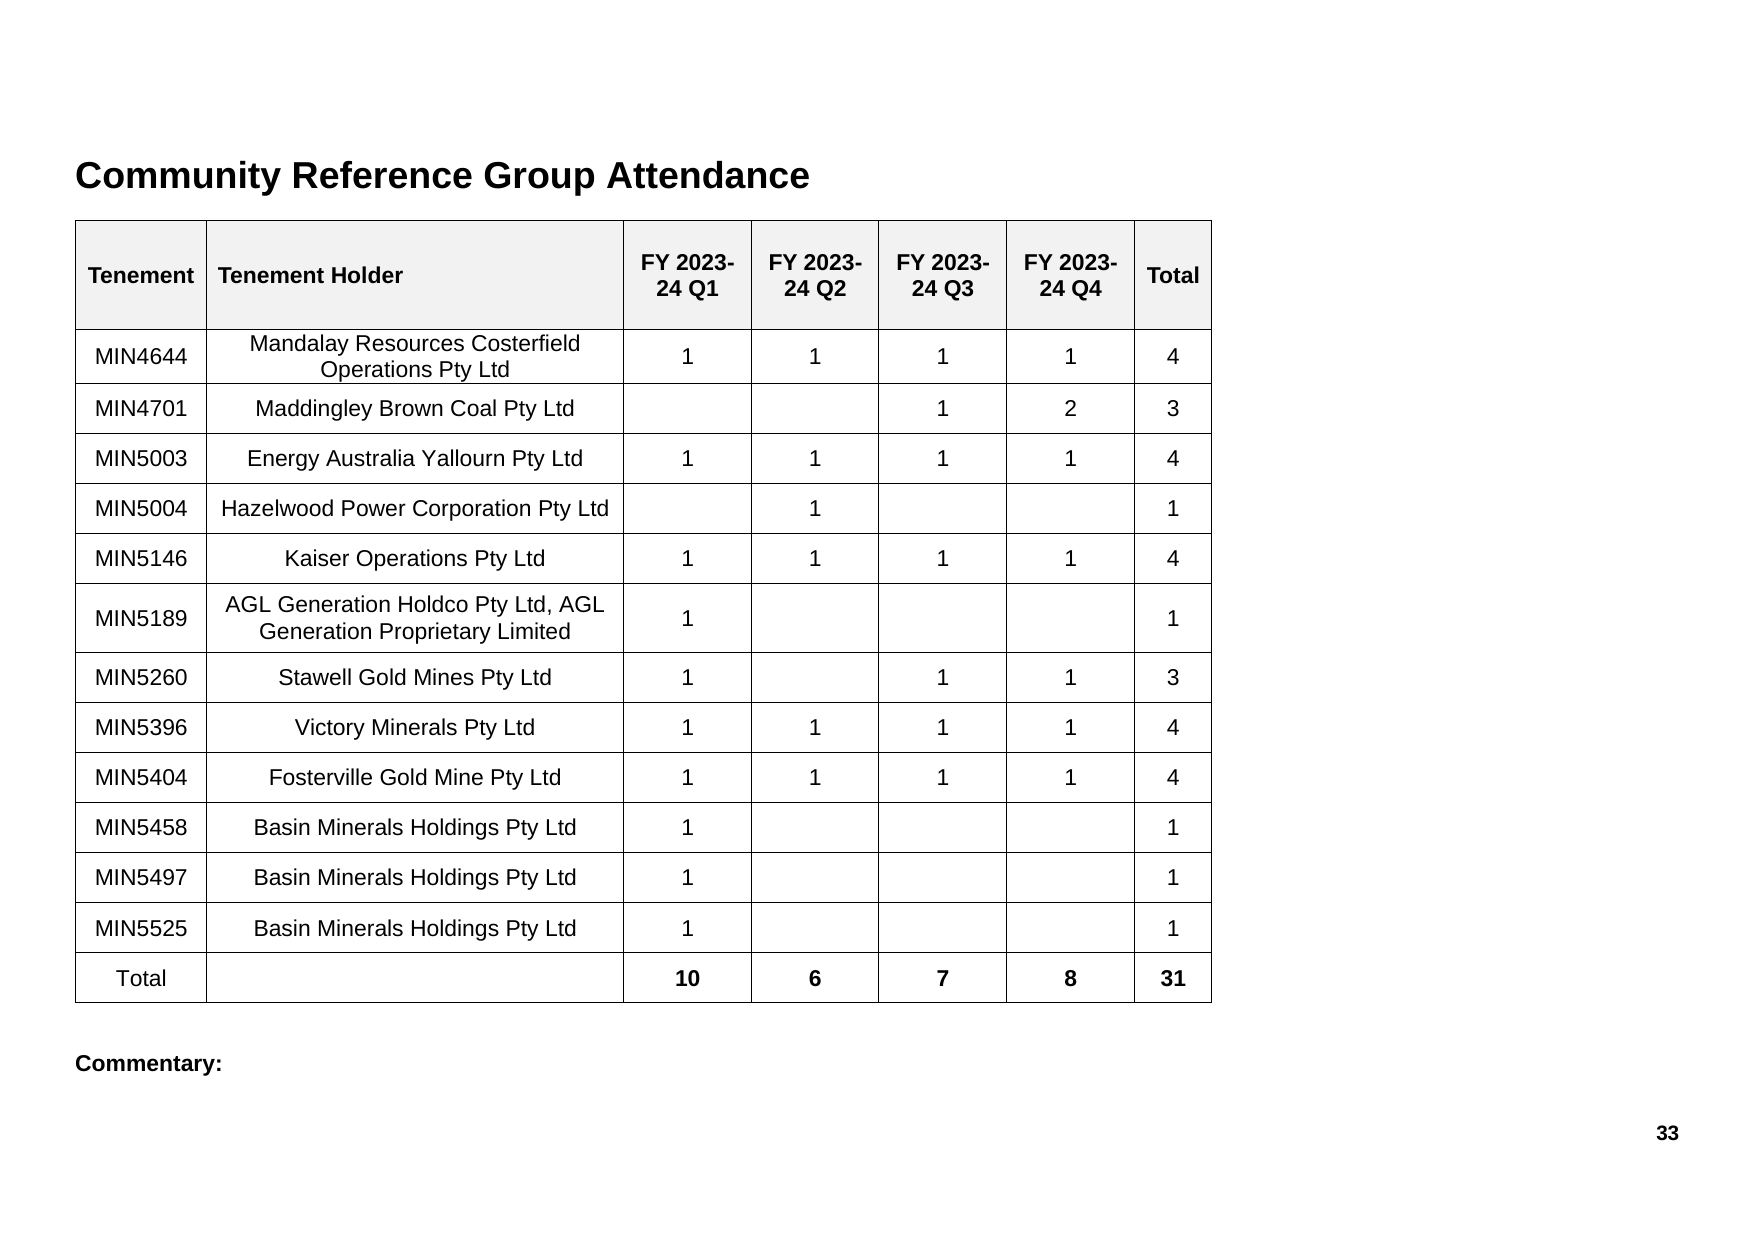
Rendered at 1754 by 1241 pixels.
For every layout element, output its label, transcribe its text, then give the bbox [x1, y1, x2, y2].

table_cell Fosterville Gold Mine Pty Ltd [207, 753, 623, 802]
table_cell 8 [1007, 953, 1134, 1002]
table_header FY 2023-24 Q4 [1007, 221, 1134, 329]
table_cell 1 [1135, 853, 1211, 902]
table_cell [879, 853, 1006, 902]
table_cell [752, 384, 878, 433]
table_cell 1 [624, 903, 751, 952]
table_cell MIN5260 [76, 653, 206, 702]
table_cell 1 [624, 803, 751, 852]
table_cell 1 [752, 753, 878, 802]
table_cell [1007, 803, 1134, 852]
table_cell 2 [1007, 384, 1134, 433]
table_cell [624, 484, 751, 533]
table_cell Stawell Gold Mines Pty Ltd [207, 653, 623, 702]
table_cell 1 [879, 384, 1006, 433]
table_cell [752, 584, 878, 652]
table_cell 1 [1135, 584, 1211, 652]
table_cell MIN4701 [76, 384, 206, 433]
table_cell 1 [752, 330, 878, 383]
table_cell MIN5189 [76, 584, 206, 652]
table_cell 10 [624, 953, 751, 1002]
table_cell 1 [624, 584, 751, 652]
table_header FY 2023-24 Q2 [752, 221, 878, 329]
table_cell 1 [624, 853, 751, 902]
table_cell 3 [1135, 384, 1211, 433]
table_cell 1 [879, 330, 1006, 383]
table_cell Hazelwood Power Corporation Pty Ltd [207, 484, 623, 533]
table_cell 1 [879, 703, 1006, 752]
table_cell 1 [1007, 703, 1134, 752]
table_header Total [1135, 221, 1211, 329]
table_cell Maddingley Brown Coal Pty Ltd [207, 384, 623, 433]
table_cell Total [76, 953, 206, 1002]
table_header FY 2023-24 Q1 [624, 221, 751, 329]
table_cell [879, 803, 1006, 852]
table_cell 1 [752, 703, 878, 752]
table_cell 1 [1135, 903, 1211, 952]
table_cell 4 [1135, 434, 1211, 483]
table_cell 1 [624, 653, 751, 702]
table_cell MIN5497 [76, 853, 206, 902]
table_cell MIN5396 [76, 703, 206, 752]
table_header Tenement [76, 221, 206, 329]
table_cell MIN5525 [76, 903, 206, 952]
table_cell 1 [879, 534, 1006, 583]
subtitle Community Reference Group Attendance [75, 154, 1679, 197]
table_cell 4 [1135, 330, 1211, 383]
table_cell 3 [1135, 653, 1211, 702]
table_cell 1 [1135, 803, 1211, 852]
table_cell 1 [1135, 484, 1211, 533]
table_cell [752, 853, 878, 902]
table_cell 1 [879, 753, 1006, 802]
table_cell 1 [624, 330, 751, 383]
table_cell 1 [1007, 330, 1134, 383]
table_cell 1 [624, 434, 751, 483]
table_cell MIN5458 [76, 803, 206, 852]
table_cell 1 [752, 484, 878, 533]
table_cell Energy Australia Yallourn Pty Ltd [207, 434, 623, 483]
table_cell [752, 903, 878, 952]
table_cell [1007, 853, 1134, 902]
table_cell 1 [624, 703, 751, 752]
table_cell Kaiser Operations Pty Ltd [207, 534, 623, 583]
table_cell [207, 953, 623, 1002]
table_cell [879, 484, 1006, 533]
table_cell MIN5404 [76, 753, 206, 802]
table_cell 1 [879, 434, 1006, 483]
table_cell 1 [1007, 753, 1134, 802]
table_cell 1 [752, 534, 878, 583]
table_cell 1 [879, 653, 1006, 702]
table_cell Basin Minerals Holdings Pty Ltd [207, 853, 623, 902]
table_cell [1007, 584, 1134, 652]
table_cell [752, 803, 878, 852]
table_cell MIN5004 [76, 484, 206, 533]
table_cell [1007, 484, 1134, 533]
table_cell Victory Minerals Pty Ltd [207, 703, 623, 752]
table_cell 1 [624, 534, 751, 583]
table_cell 4 [1135, 753, 1211, 802]
table_cell 1 [1007, 534, 1134, 583]
table_cell [624, 384, 751, 433]
table_cell AGL Generation Holdco Pty Ltd, AGL Generation Proprietary Limited [207, 584, 623, 652]
table_cell 1 [752, 434, 878, 483]
table_cell [879, 903, 1006, 952]
table_cell MIN4644 [76, 330, 206, 383]
table_header FY 2023-24 Q3 [879, 221, 1006, 329]
table_header Tenement Holder [207, 221, 623, 329]
table_cell [752, 653, 878, 702]
table_cell 4 [1135, 703, 1211, 752]
text Commentary: [75, 1050, 1679, 1077]
table_cell Basin Minerals Holdings Pty Ltd [207, 903, 623, 952]
table_cell 1 [1007, 653, 1134, 702]
table_cell Basin Minerals Holdings Pty Ltd [207, 803, 623, 852]
table_cell [879, 584, 1006, 652]
table_cell 31 [1135, 953, 1211, 1002]
table_cell [1007, 903, 1134, 952]
table_cell MIN5003 [76, 434, 206, 483]
table_cell 6 [752, 953, 878, 1002]
table_cell 7 [879, 953, 1006, 1002]
table_cell 1 [624, 753, 751, 802]
table_cell Mandalay Resources Costerfield Operations Pty Ltd [207, 330, 623, 383]
table_cell 1 [1007, 434, 1134, 483]
table_cell MIN5146 [76, 534, 206, 583]
table_cell 4 [1135, 534, 1211, 583]
